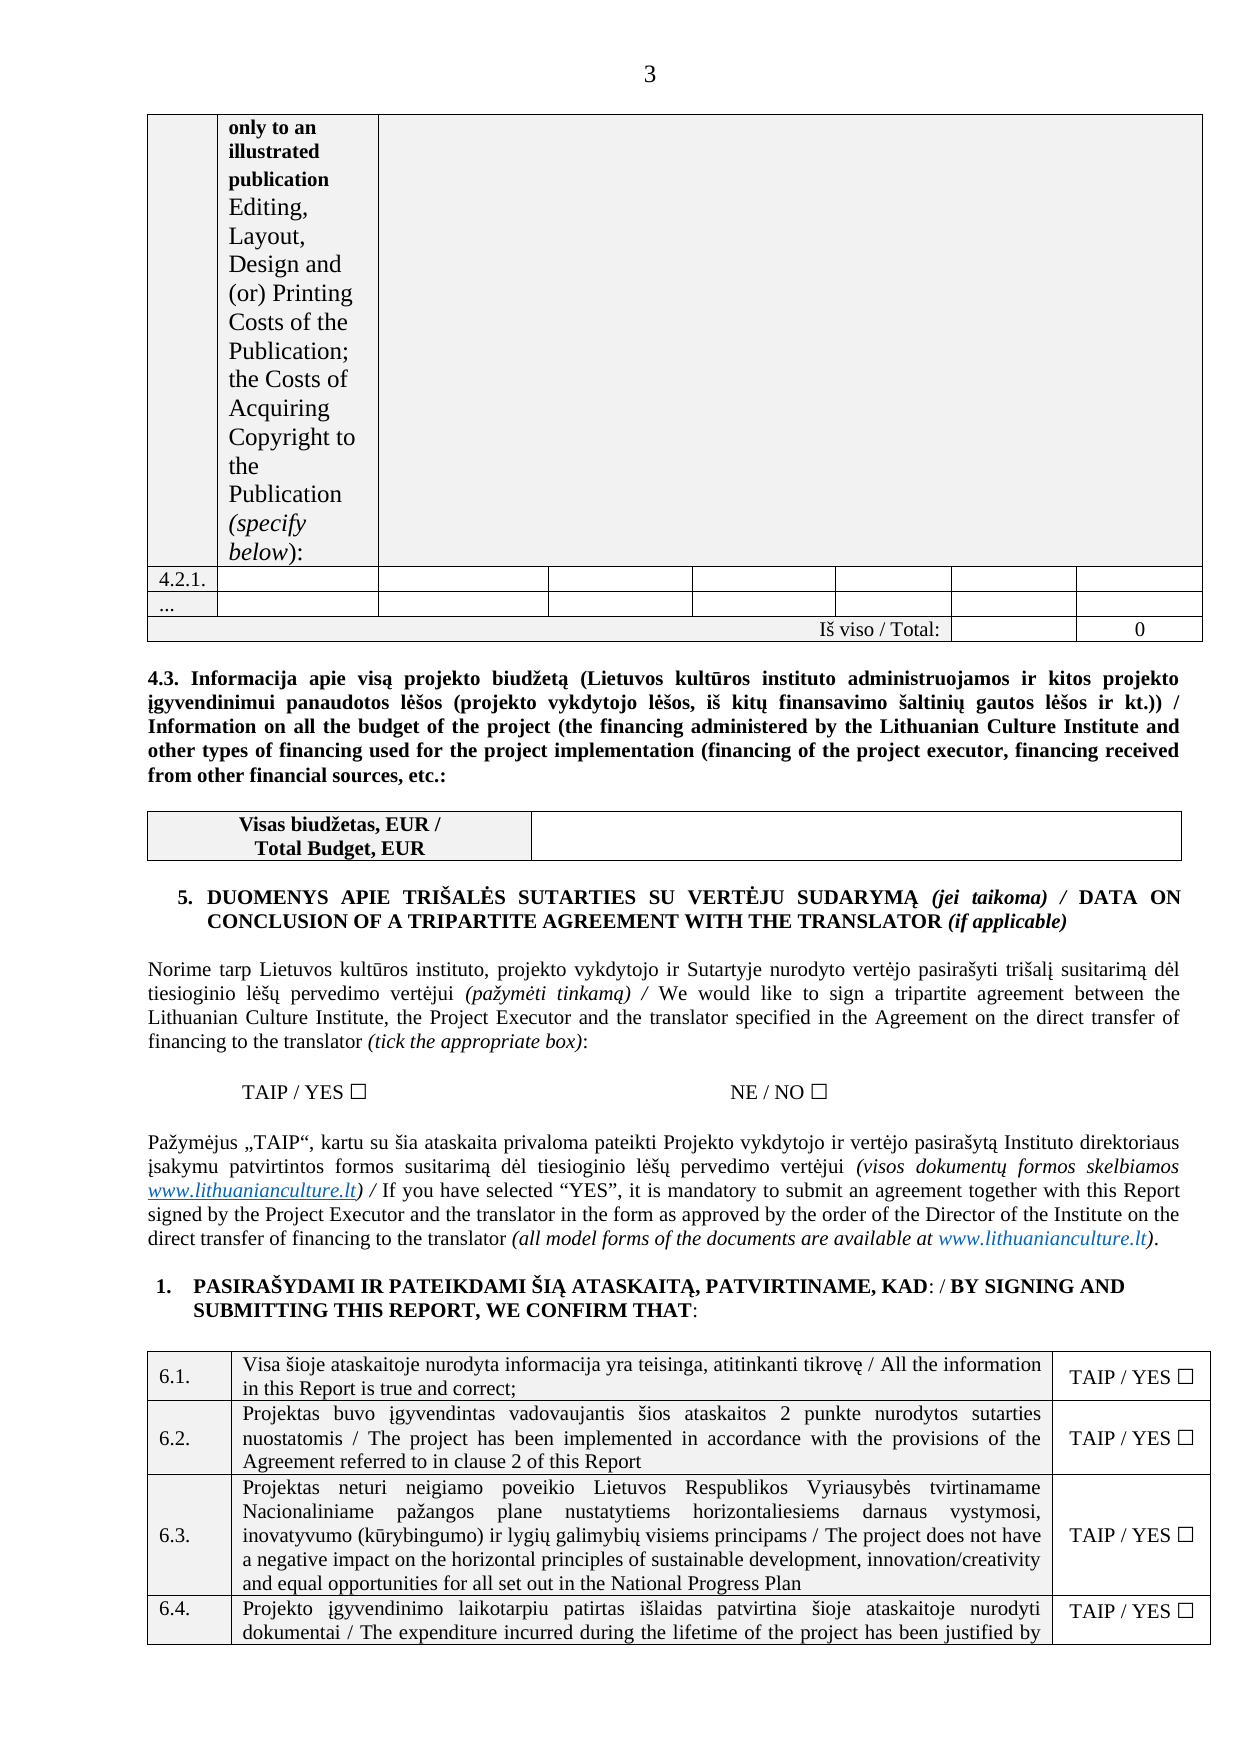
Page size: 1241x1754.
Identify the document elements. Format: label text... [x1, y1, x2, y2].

table_cell Projektas neturi neigiamo poveikio Lietuvos Respublikos Vyriausybės tvirtinamame Nacionaliniame pažangos plane nustatytiems horizontaliesiems darnaus vystymosi, inovatyvumo (kūrybingumo) ir lygių galimybių visiems principams / The project does not have a negative impact on the horizontal principles of sustainable development, innovation/creativity and equal opportunities for all set out in the National Progress Plan [232, 1475, 1052, 1595]
table_cell TAIP / YES [1053, 1596, 1210, 1644]
list DUOMENYS APIE TRIŠALĖS SUTARTIES SU VERTĖJU SUDARYMĄ (jei taikoma) / DATA ON CONCLUSION OF A TRIPARTITE AGREEMENT WITH THE TRANSLATOR (if applicable) [177, 885, 1181, 933]
text 4.3. Informacija apie visą projekto biudžetą (Lietuvos kultūros instituto administruojamos ir kitos projekto įgyvendinimui panaudotos lėšos (projekto vykdytojo lėšos, iš kitų finansavimo šaltinių gautos lėšos ir kt.)) / Information on all the budget of the project (the financing administered by the Lithuanian Culture Institute and other types of financing used for the project implementation (financing of the project executor, financing received from other financial sources, etc.: [148, 666, 1181, 787]
table_cell [218, 567, 378, 591]
table_cell [1077, 592, 1202, 616]
table_cell Projektas buvo įgyvendintas vadovaujantis šios ataskaitos 2 punkte nurodytos sutarties nuostatomis / The project has been implemented in accordance with the provisions of the Agreement referred to in clause 2 of this Report [232, 1401, 1052, 1473]
table_cell [218, 592, 378, 616]
table_cell [1077, 567, 1202, 591]
table_cell [549, 592, 692, 616]
table_cell [836, 592, 951, 616]
table_cell TAIP / YES [1053, 1401, 1210, 1473]
text Norime tarp Lietuvos kultūros instituto, projekto vykdytojo ir Sutartyje nurodyto vertėjo pasirašyti trišalį susitarimą dėl tiesioginio lėšų pervedimo vertėjui (pažymėti tinkamą) / We would like to sign a tripartite agreement between the Lithuanian Culture Institute, the Project Executor and the translator specified in the Agreement on the direct transfer of financing to the translator (tick the appropriate box): [148, 957, 1181, 1053]
table_cell [952, 592, 1076, 616]
table_cell 4.2.1. [148, 567, 217, 591]
table_header TAIP / YES [231, 1078, 706, 1106]
table_cell [549, 567, 692, 591]
table_cell 4.2. [148, 115, 217, 566]
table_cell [232, 1596, 1052, 1644]
text Pažymėjus „TAIP“, kartu su šia ataskaita privaloma pateikti Projekto vykdytojo ir vertėjo pasirašytą Instituto direktoriaus įsakymu patvirtintos formos susitarimą dėl tiesioginio lėšų pervedimo vertėjui (visos dokumentų formos skelbiamos www.lithuanianculture.lt) / If you have selected “YES”, it is mandatory to submit an agreement together with this Report signed by the Project Executor and the translator in the form as approved by the order of the Director of the Institute on the direct transfer of financing to the translator (all model forms of the documents are available at www.lithuanianculture.lt). [148, 1130, 1181, 1250]
table_cell [836, 567, 951, 591]
table_header Visa šioje ataskaitoje nurodyta informacija yra teisinga, atitinkanti tikrovę / All the information in this Report is true and correct; [232, 1352, 1052, 1400]
table_header [532, 812, 1181, 860]
list Pasirašydami ir pateikdami šią ataskaitą, patvirtiname, kad: / By signing and submitting this Report, we confirm that: [156, 1274, 1181, 1322]
table_header Visas biudžetas, EUR / Total Budget, EUR [148, 812, 531, 860]
table_cell 6.3. [148, 1475, 231, 1595]
table_header 6.1. [148, 1352, 231, 1400]
table_cell [952, 567, 1076, 591]
table_cell TAIP / YES [1053, 1475, 1210, 1595]
table_cell 6.2. [148, 1401, 231, 1473]
table_cell Iš viso / Total: [148, 617, 951, 641]
table_cell [379, 567, 548, 591]
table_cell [218, 115, 378, 566]
table_cell 6.4. [148, 1596, 231, 1644]
table_cell [379, 115, 1202, 566]
table_header TAIP / YES [1053, 1352, 1210, 1400]
table_cell [952, 617, 1076, 641]
table_cell [693, 592, 835, 616]
table_cell ... [148, 592, 217, 616]
table_header NE / NO [706, 1078, 1181, 1106]
table_cell 0,00 [1077, 617, 1202, 641]
table_cell [693, 567, 835, 591]
table_cell [379, 592, 548, 616]
